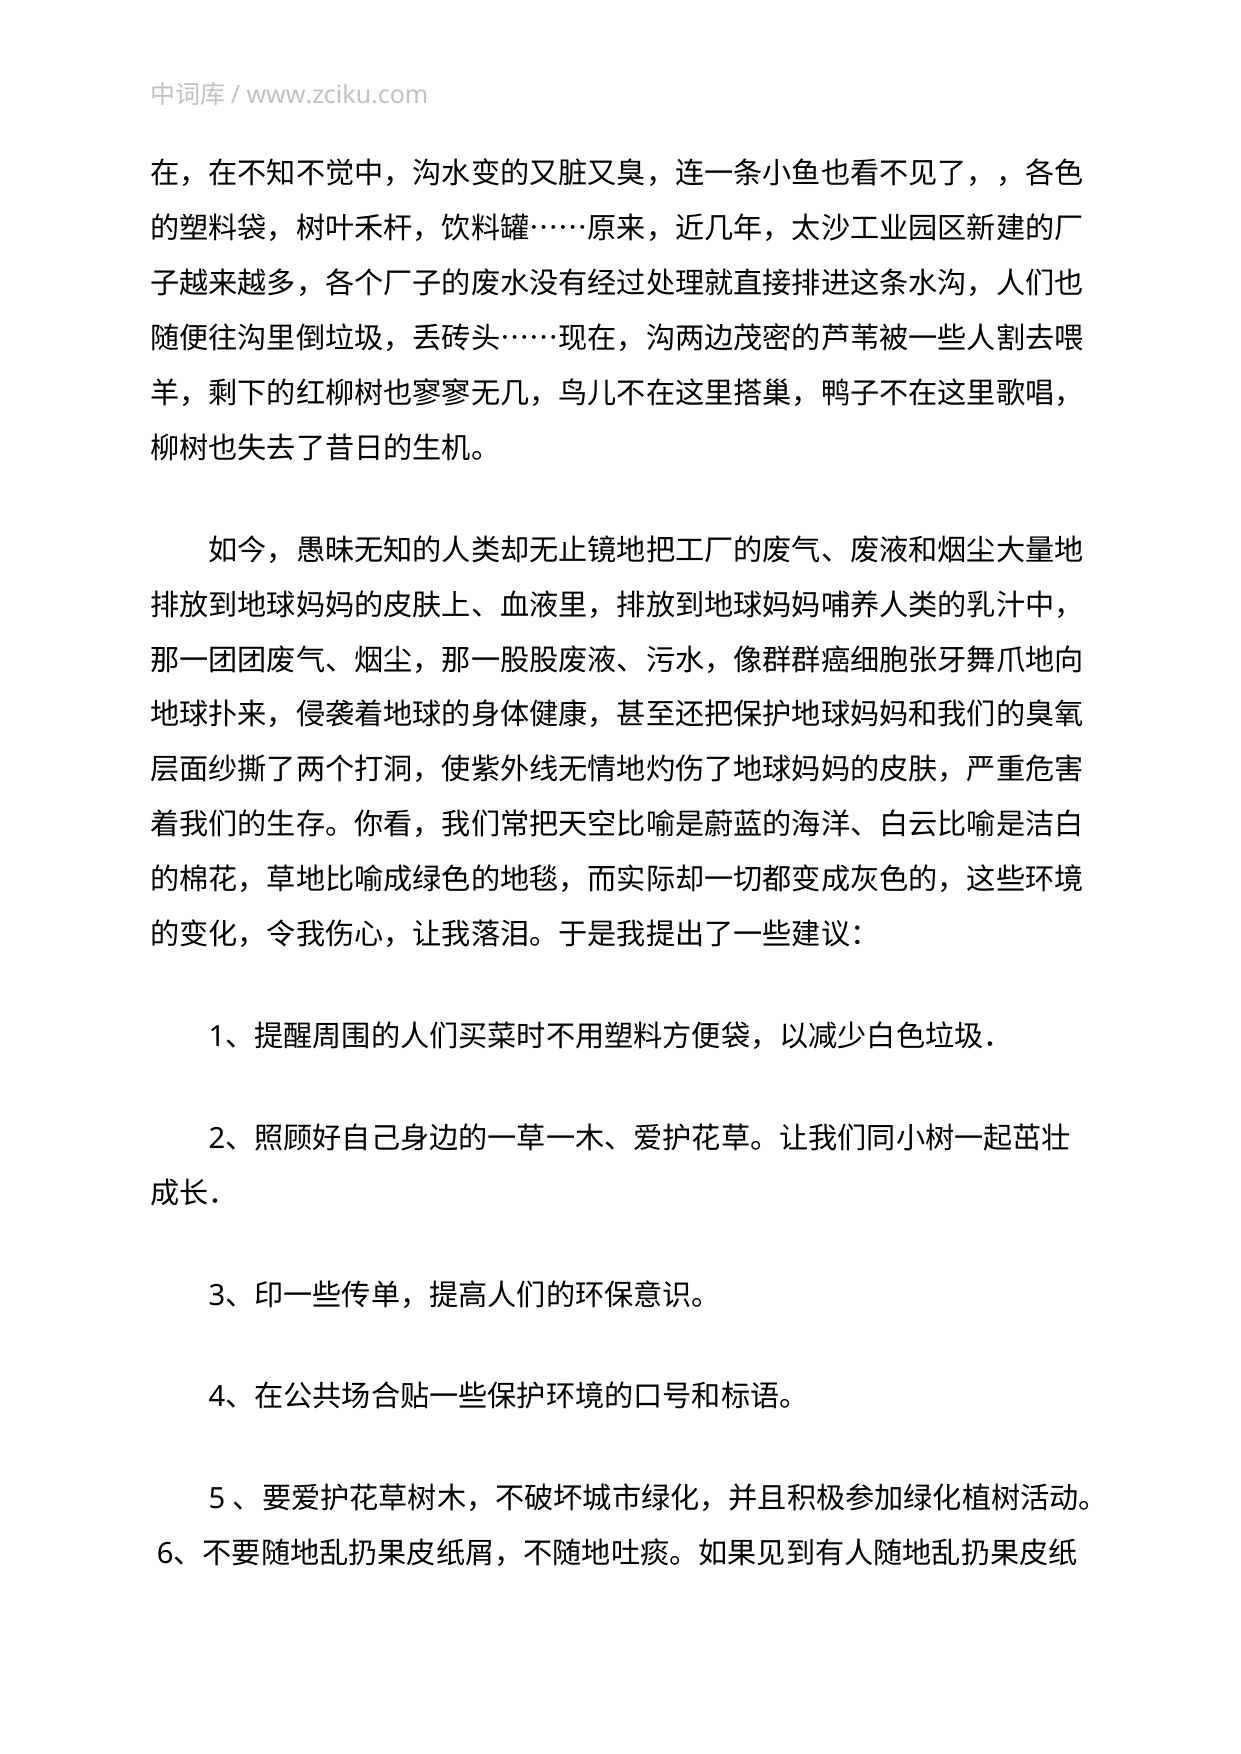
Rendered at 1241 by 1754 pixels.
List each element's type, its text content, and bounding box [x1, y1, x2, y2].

text 如今，愚昧无知的人类却无止镜地把工厂的废气、废液和烟尘大量地排放到地球妈妈的皮肤上、血液里，排放到地球妈妈哺养人类的乳汁中，那一团团废气、烟尘，那一股股废液、污水，像群群癌细胞张牙舞爪地向地球扑来，侵袭着地球的身体健康，甚至还把保护地球妈妈和我们的臭氧层面纱撕了两个打洞，使紫外线无情地灼伤了地球妈妈的皮肤，严重危害着我们的生存。你看，我们常把天空比喻是蔚蓝的海洋、白云比喻是洁白的棉花，草地比喻成绿色的地毯，而实际却一切都变成灰色的，这些环境的变化，令我伤心，让我落泪。于是我提出了一些建议： [150, 526, 1090, 953]
text 1、提醒周围的人们买菜时不用塑料方便袋，以减少白色垃圾． [150, 1012, 1090, 1055]
text 2、照顾好自己身边的一草一木、爱护花草。让我们同小树一起茁壮成长． [150, 1114, 1090, 1212]
text 4、在公共场合贴一些保护环境的口号和标语。 [150, 1373, 1090, 1415]
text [150, 1475, 1090, 1572]
text 3、印一些传单，提高人们的环保意识。 [150, 1271, 1090, 1313]
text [150, 150, 1090, 467]
